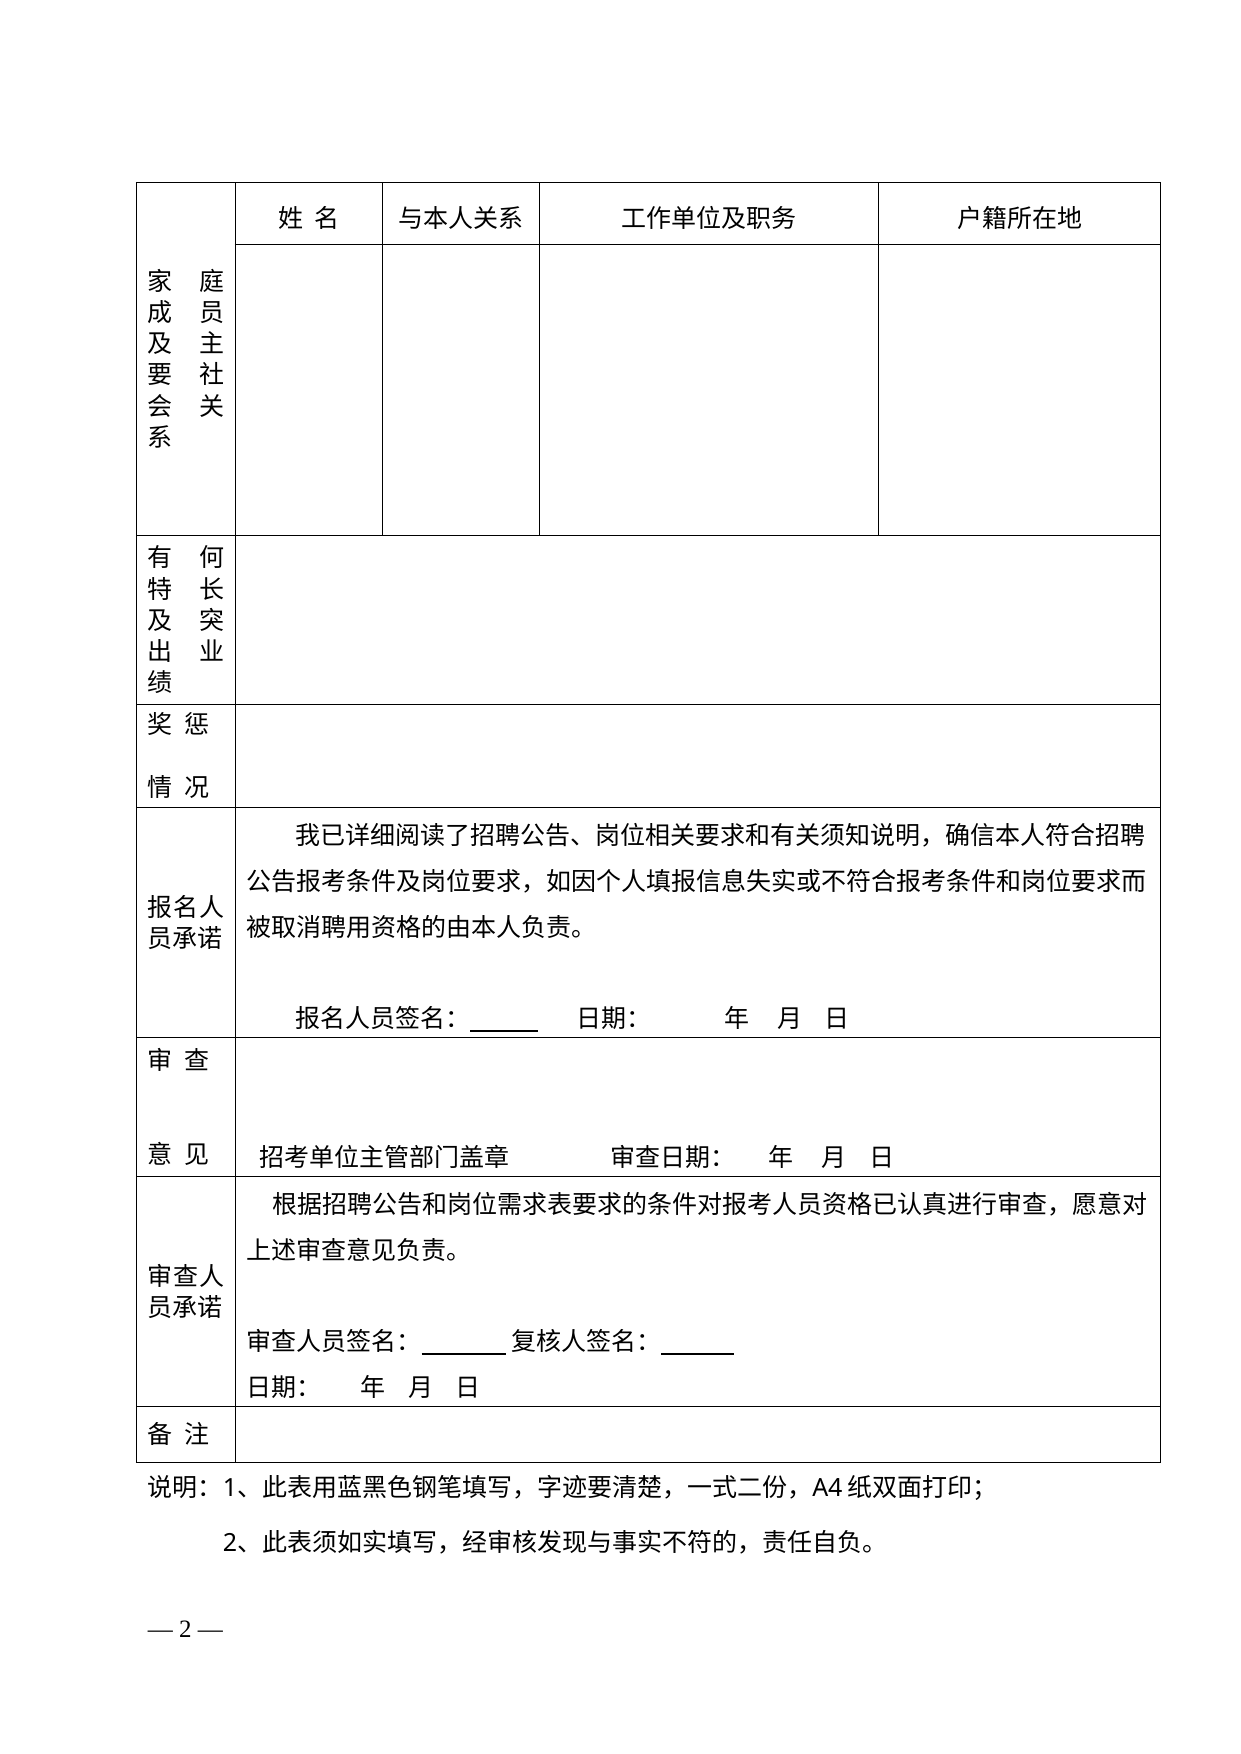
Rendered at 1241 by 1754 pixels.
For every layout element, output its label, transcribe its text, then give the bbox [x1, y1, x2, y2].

table_header 与本人关系 [383, 183, 539, 244]
table_cell [383, 245, 539, 535]
table_cell [236, 245, 382, 535]
table_cell 有 何特 长及 突出 业绩 [137, 536, 235, 704]
table_cell 根据招聘公告和岗位需求表要求的条件对报考人员资格已认真进行审查，愿意对上述审查意见负责。 审查人员签名： 复核人签名： 日期： 年 月 日 [236, 1177, 1160, 1406]
table_cell 报名人员承诺 [137, 808, 235, 1037]
table_cell 审 查 意 见 [137, 1038, 235, 1176]
table_cell 审查人员承诺 [137, 1177, 235, 1406]
table_header 工作单位及职务 [540, 183, 878, 244]
table_cell [236, 705, 1160, 807]
table_cell [236, 536, 1160, 704]
table_header 姓 名 [236, 183, 382, 244]
text 说明：1、此表用蓝黑色钢笔填写，字迹要清楚，一式二份，A4纸双面打印； [148, 1463, 1092, 1505]
table_cell [236, 1407, 1160, 1462]
table_cell [540, 245, 878, 535]
table_cell [879, 245, 1160, 535]
table_cell 我已详细阅读了招聘公告、岗位相关要求和有关须知说明，确信本人符合招聘公告报考条件及岗位要求，如因个人填报信息失实或不符合报考条件和岗位要求而被取消聘用资格的由本人负责。 报名人员签名： 日期： 年 月 日 [236, 808, 1160, 1037]
text 2、此表须如实填写，经审核发现与事实不符的，责任自负。 [148, 1505, 1092, 1563]
table_cell 备 注 [137, 1407, 235, 1462]
table_cell 招考单位主管部门盖章 审查日期： 年 月 日 [236, 1038, 1160, 1176]
table_header 户籍所在地 [879, 183, 1160, 244]
table_header 家 庭成 员及 主要 社会 关系 [137, 183, 235, 535]
table_cell 奖 惩 情 况 [137, 705, 235, 807]
